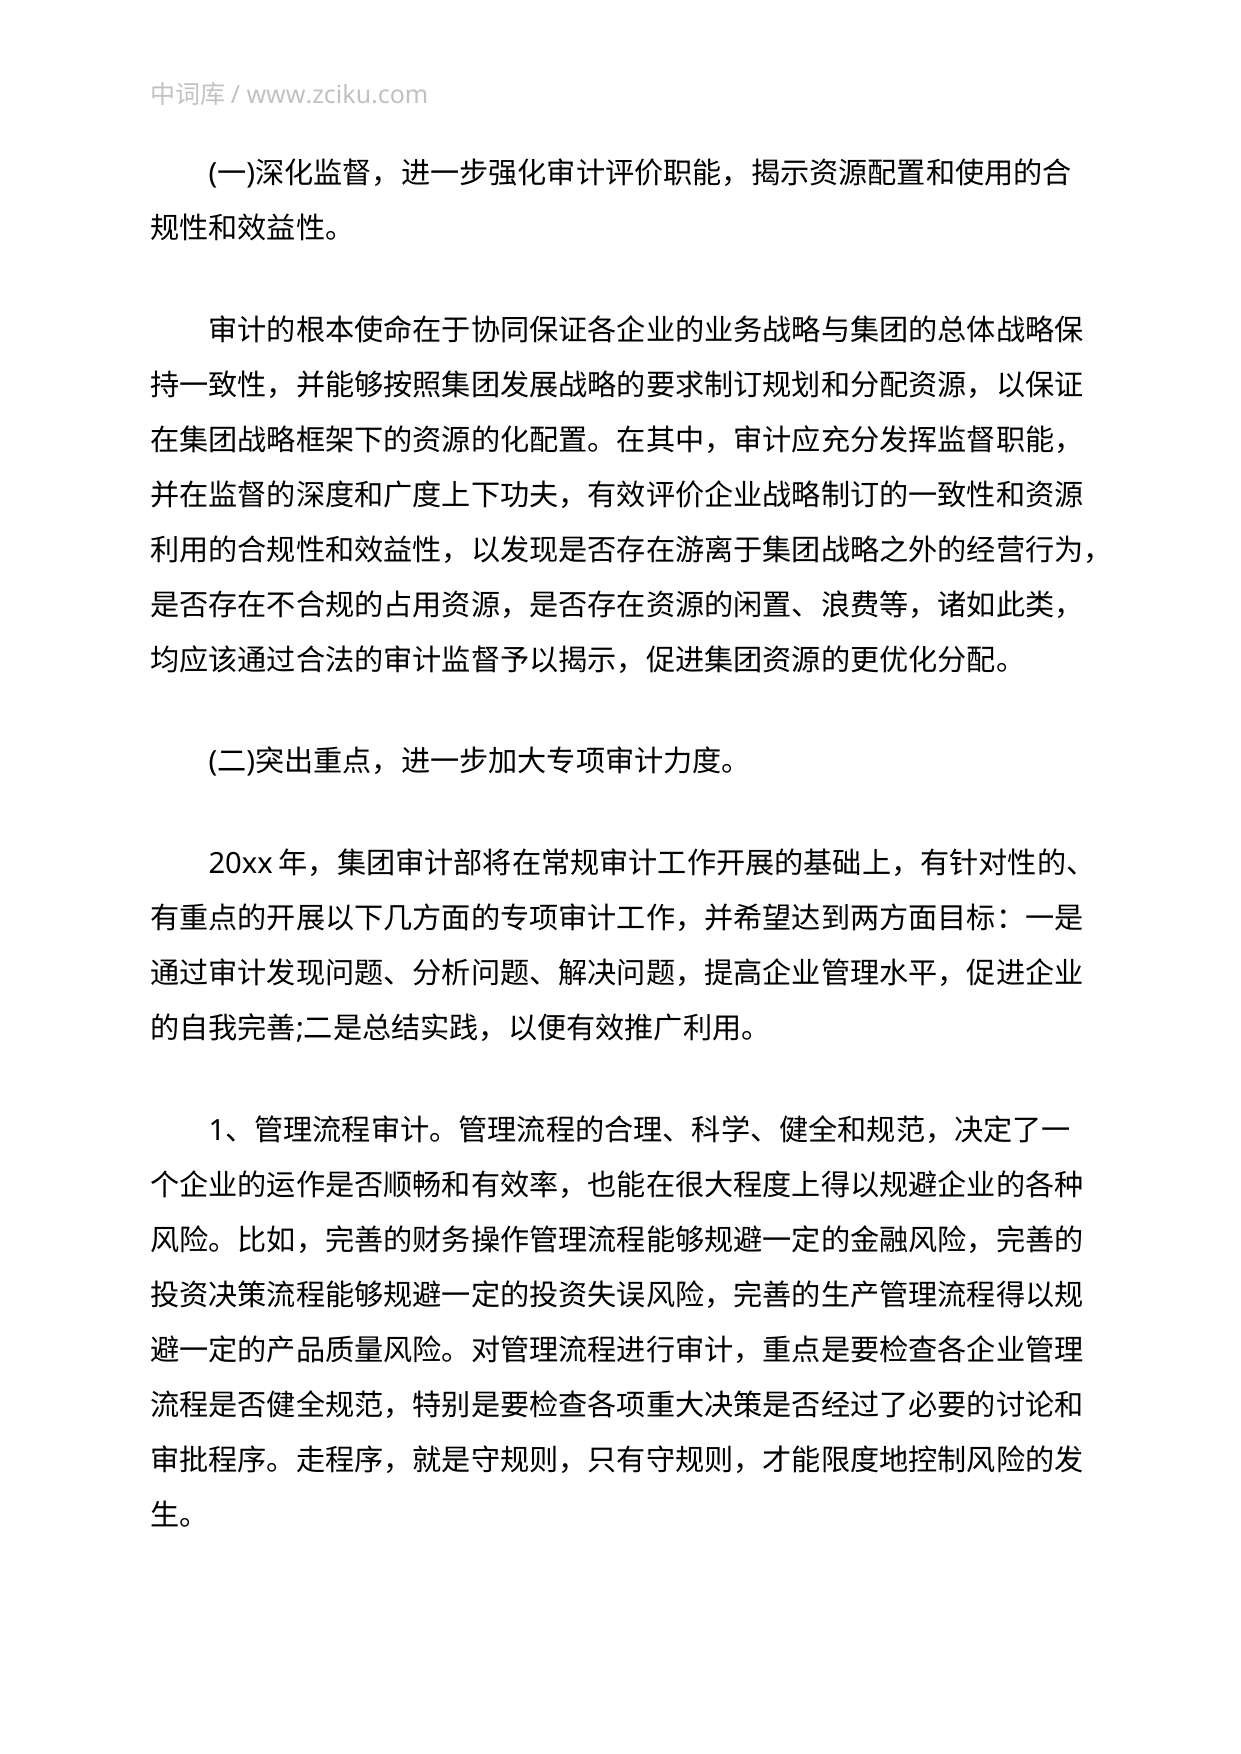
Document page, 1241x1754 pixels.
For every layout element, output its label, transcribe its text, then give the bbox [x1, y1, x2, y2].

text (一)深化监督，进一步强化审计评价职能，揭示资源配置和使用的合规性和效益性。 [150, 150, 1090, 247]
text 1、管理流程审计。管理流程的合理、科学、健全和规范，决定了一个企业的运作是否顺畅和有效率，也能在很大程度上得以规避企业的各种风险。比如，完善的财务操作管理流程能够规避一定的金融风险，完善的投资决策流程能够规避一定的投资失误风险，完善的生产管理流程得以规避一定的产品质量风险。对管理流程进行审计，重点是要检查各企业管理流程是否健全规范，特别是要检查各项重大决策是否经过了必要的讨论和审批程序。走程序，就是守规则，只有守规则，才能限度地控制风险的发生。 [150, 1107, 1090, 1533]
text 20xx年，集团审计部将在常规审计工作开展的基础上，有针对性的、有重点的开展以下几方面的专项审计工作，并希望达到两方面目标：一是通过审计发现问题、分析问题、解决问题，提高企业管理水平，促进企业的自我完善;二是总结实践，以便有效推广利用。 [150, 840, 1090, 1047]
text 审计的根本使命在于协同保证各企业的业务战略与集团的总体战略保持一致性，并能够按照集团发展战略的要求制订规划和分配资源，以保证在集团战略框架下的资源的化配置。在其中，审计应充分发挥监督职能，并在监督的深度和广度上下功夫，有效评价企业战略制订的一致性和资源利用的合规性和效益性，以发现是否存在游离于集团战略之外的经营行为，是否存在不合规的占用资源，是否存在资源的闲置、浪费等，诸如此类，均应该通过合法的审计监督予以揭示，促进集团资源的更优化分配。 [150, 307, 1090, 678]
text (二)突出重点，进一步加大专项审计力度。 [150, 738, 1090, 780]
